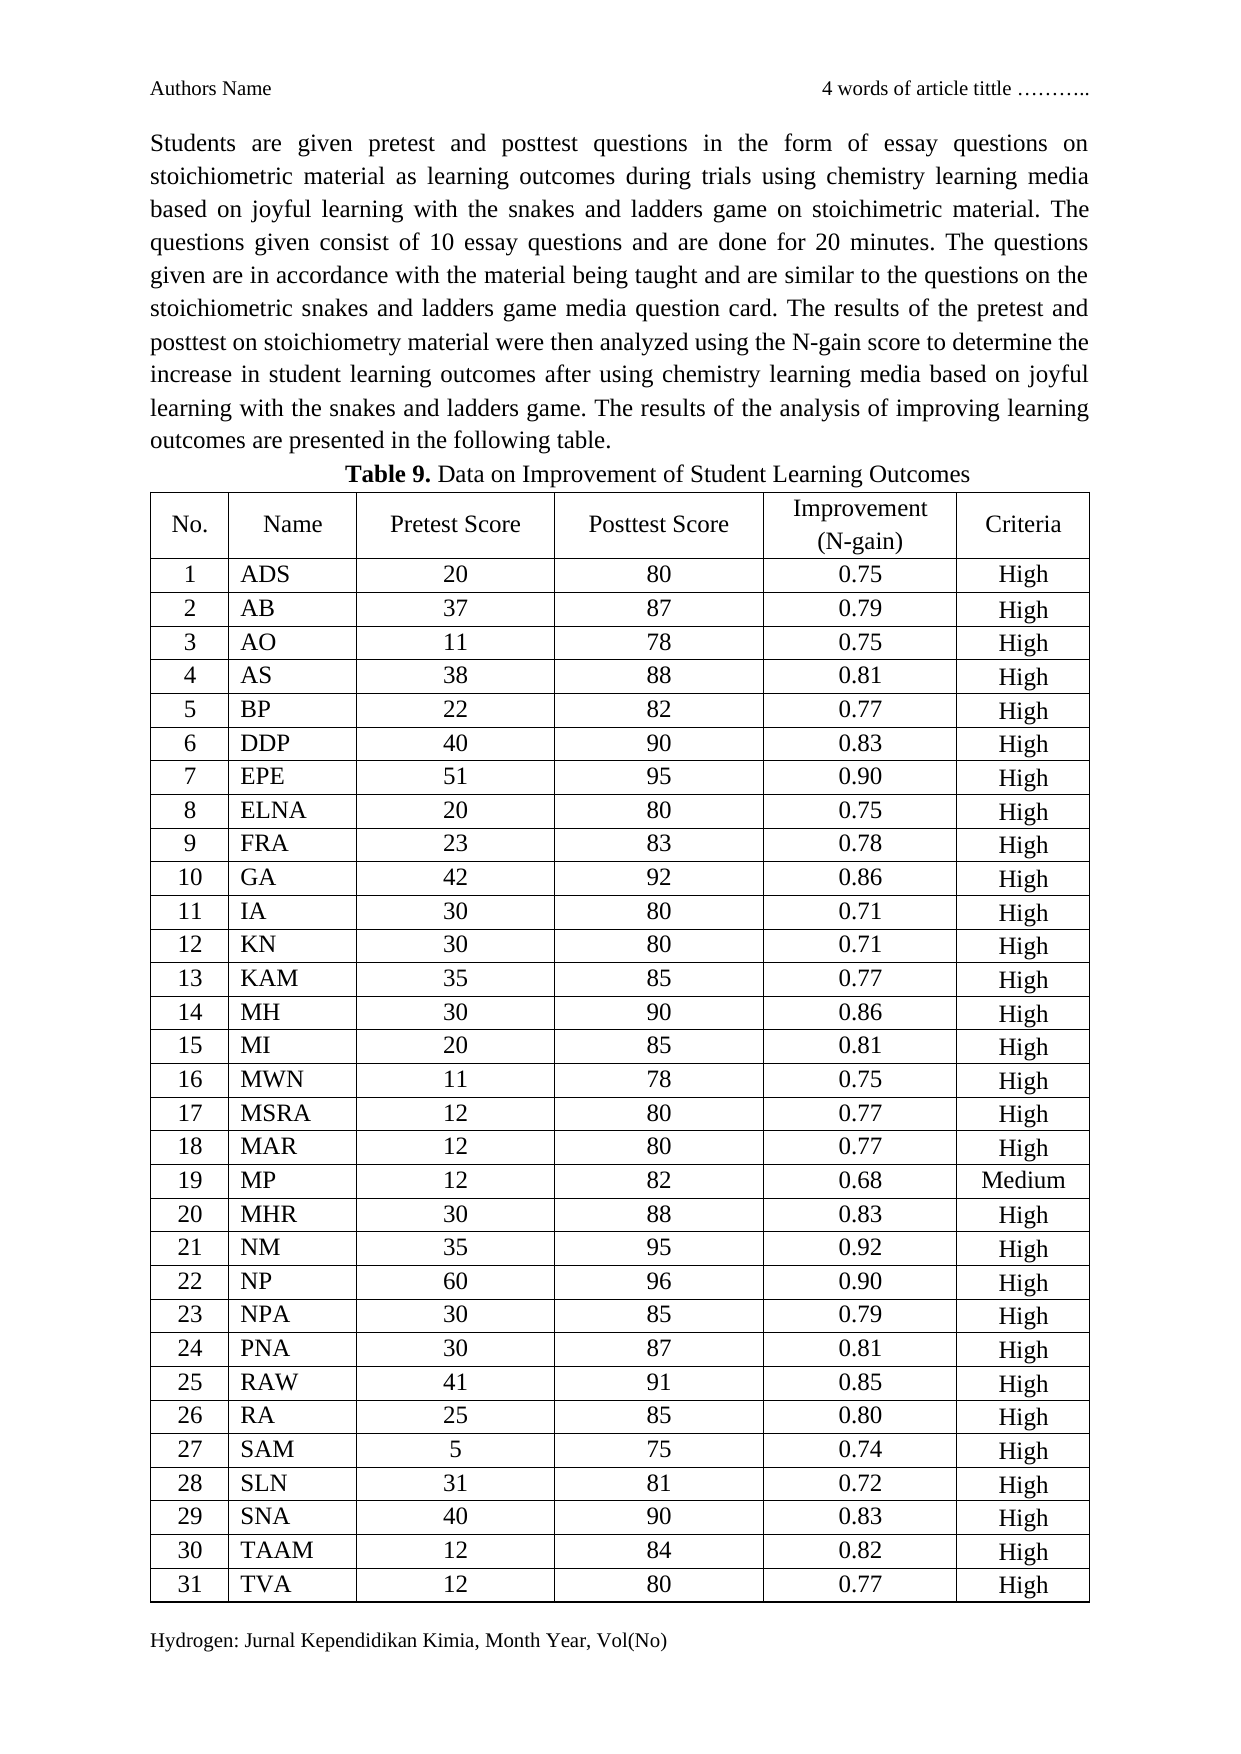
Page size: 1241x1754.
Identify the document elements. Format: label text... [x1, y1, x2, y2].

table_cell High [957, 1333, 1089, 1366]
table_cell High [957, 761, 1089, 794]
table_cell 12 [357, 1569, 554, 1601]
table_cell 0.77 [764, 963, 956, 996]
table_cell FRA [229, 829, 356, 861]
table_cell High [957, 559, 1089, 592]
table_cell 6 [151, 728, 228, 760]
table_cell 20 [357, 795, 554, 827]
table_cell 0.71 [764, 930, 956, 962]
table_cell EPE [229, 761, 356, 794]
table_cell 0.86 [764, 862, 956, 895]
table_cell 0.74 [764, 1434, 956, 1467]
table_cell 40 [357, 728, 554, 760]
table_header Posttest Score [555, 493, 763, 558]
table_cell High [957, 1232, 1089, 1265]
table_cell High [957, 1468, 1089, 1500]
table_cell High [957, 829, 1089, 861]
table_cell High [957, 627, 1089, 659]
table_cell TAAM [229, 1535, 356, 1568]
table_cell IA [229, 896, 356, 928]
table_cell 27 [151, 1434, 228, 1467]
table_cell 5 [357, 1434, 554, 1467]
table_cell RAW [229, 1367, 356, 1399]
table_cell 30 [357, 1300, 554, 1332]
table_cell DDP [229, 728, 356, 760]
table_cell 80 [555, 559, 763, 592]
table_cell 87 [555, 1333, 763, 1366]
table_cell High [957, 963, 1089, 996]
table_cell 80 [555, 795, 763, 827]
table_cell 0.77 [764, 694, 956, 727]
table_header Improvement (N-gain) [764, 493, 956, 558]
table_cell 1 [151, 559, 228, 592]
table_cell AB [229, 593, 356, 626]
table_cell MAR [229, 1131, 356, 1164]
table_cell 0.81 [764, 1030, 956, 1063]
table_cell 25 [357, 1401, 554, 1433]
table_cell 38 [357, 660, 554, 693]
table_cell 0.77 [764, 1569, 956, 1601]
table_cell 85 [555, 1300, 763, 1332]
table_cell 24 [151, 1333, 228, 1366]
table_cell 80 [555, 930, 763, 962]
table_cell 0.77 [764, 1098, 956, 1130]
table_cell MH [229, 997, 356, 1029]
table_cell 20 [357, 1030, 554, 1063]
table_cell 0.81 [764, 1333, 956, 1366]
table_cell 15 [151, 1030, 228, 1063]
table_cell 0.83 [764, 1501, 956, 1534]
table_cell 0.90 [764, 1266, 956, 1298]
table_cell MSRA [229, 1098, 356, 1130]
table_cell 91 [555, 1367, 763, 1399]
table_cell 12 [357, 1131, 554, 1164]
table_cell NPA [229, 1300, 356, 1332]
table_header Criteria [957, 493, 1089, 558]
table_cell 17 [151, 1098, 228, 1130]
table_cell 21 [151, 1232, 228, 1265]
table_cell MWN [229, 1064, 356, 1097]
table_cell 30 [357, 896, 554, 928]
table_cell High [957, 1266, 1089, 1298]
table_cell 0.83 [764, 1199, 956, 1231]
table_cell 0.92 [764, 1232, 956, 1265]
table_cell 11 [357, 627, 554, 659]
table_cell 30 [151, 1535, 228, 1568]
table_cell ELNA [229, 795, 356, 827]
table_cell 20 [357, 559, 554, 592]
table_cell SLN [229, 1468, 356, 1500]
table_cell High [957, 1098, 1089, 1130]
table_cell 80 [555, 1098, 763, 1130]
table_cell 78 [555, 1064, 763, 1097]
table_cell 0.81 [764, 660, 956, 693]
table_cell 14 [151, 997, 228, 1029]
table_cell High [957, 1131, 1089, 1164]
table_cell 13 [151, 963, 228, 996]
table_cell High [957, 1569, 1089, 1601]
table_cell MHR [229, 1199, 356, 1231]
table_cell 0.86 [764, 997, 956, 1029]
table_cell 0.90 [764, 761, 956, 794]
table_cell 20 [151, 1199, 228, 1231]
table_cell 75 [555, 1434, 763, 1467]
table_cell 80 [555, 1569, 763, 1601]
table_cell 78 [555, 627, 763, 659]
table_cell 12 [357, 1535, 554, 1568]
table_cell High [957, 1401, 1089, 1433]
table_cell 82 [555, 1165, 763, 1198]
table_cell 0.79 [764, 1300, 956, 1332]
table_cell 95 [555, 1232, 763, 1265]
table_cell 29 [151, 1501, 228, 1534]
table_cell 28 [151, 1468, 228, 1500]
table_cell 11 [357, 1064, 554, 1097]
table_header No. [151, 493, 228, 558]
table_cell 30 [357, 1333, 554, 1366]
table_cell 12 [151, 930, 228, 962]
table_cell NP [229, 1266, 356, 1298]
table_cell 35 [357, 1232, 554, 1265]
table_cell AS [229, 660, 356, 693]
table_cell 23 [151, 1300, 228, 1332]
table_cell 37 [357, 593, 554, 626]
table_cell 16 [151, 1064, 228, 1097]
table_cell 0.68 [764, 1165, 956, 1198]
table_cell 0.75 [764, 1064, 956, 1097]
table_cell 0.71 [764, 896, 956, 928]
table_cell 83 [555, 829, 763, 861]
table_cell High [957, 694, 1089, 727]
table_cell 30 [357, 997, 554, 1029]
table_cell RA [229, 1401, 356, 1433]
table_cell MI [229, 1030, 356, 1063]
table_cell High [957, 1501, 1089, 1534]
table_cell 90 [555, 997, 763, 1029]
table_cell 5 [151, 694, 228, 727]
text Table 9. Data on Improvement of Student Learning Outcomes [225, 459, 1090, 487]
table_cell 30 [357, 1199, 554, 1231]
table_cell 31 [357, 1468, 554, 1500]
table_cell 30 [357, 930, 554, 962]
table_cell 12 [357, 1165, 554, 1198]
table_cell 85 [555, 1030, 763, 1063]
table_cell PNA [229, 1333, 356, 1366]
table_cell 23 [357, 829, 554, 861]
table_cell High [957, 1535, 1089, 1568]
table_cell 85 [555, 1401, 763, 1433]
table_cell High [957, 997, 1089, 1029]
table_cell 80 [555, 1131, 763, 1164]
table_cell 41 [357, 1367, 554, 1399]
table_cell 0.72 [764, 1468, 956, 1500]
table_cell 90 [555, 1501, 763, 1534]
table_cell 35 [357, 963, 554, 996]
table_cell 87 [555, 593, 763, 626]
table_cell High [957, 1064, 1089, 1097]
table_cell 18 [151, 1131, 228, 1164]
table_cell 19 [151, 1165, 228, 1198]
table_cell SNA [229, 1501, 356, 1534]
table_cell High [957, 896, 1089, 928]
table_cell 92 [555, 862, 763, 895]
table_cell NM [229, 1232, 356, 1265]
table_cell 0.82 [764, 1535, 956, 1568]
table_cell High [957, 1199, 1089, 1231]
table_cell AO [229, 627, 356, 659]
table_cell 0.78 [764, 829, 956, 861]
table_cell 7 [151, 761, 228, 794]
table_cell ADS [229, 559, 356, 592]
table_cell 85 [555, 963, 763, 996]
table_cell Medium [957, 1165, 1089, 1198]
table_cell BP [229, 694, 356, 727]
table_cell TVA [229, 1569, 356, 1601]
table_cell MP [229, 1165, 356, 1198]
table_header Pretest Score [357, 493, 554, 558]
table_cell 0.83 [764, 728, 956, 760]
table_cell 26 [151, 1401, 228, 1433]
table_cell 84 [555, 1535, 763, 1568]
table_cell 22 [151, 1266, 228, 1298]
table_cell 0.77 [764, 1131, 956, 1164]
table_cell 25 [151, 1367, 228, 1399]
table_cell 0.75 [764, 559, 956, 592]
table_cell High [957, 1434, 1089, 1467]
table_cell SAM [229, 1434, 356, 1467]
table_cell 0.80 [764, 1401, 956, 1433]
table_cell High [957, 1367, 1089, 1399]
text Students are given pretest and posttest questions in the form of essay questions on stoichiometric material as learning outcomes during trials using chemistry learning media based on joyful learning with the snakes and ladders game on stoichimetric material. The questions given consist of 10 essay questions and are done for 20 minutes. The questions given are in accordance with the material being taught and are similar to the questions on the stoichiometric snakes and ladders game media question card. The results of the pretest and posttest on stoichiometry material were then analyzed using the N-gain score to determine the increase in student learning outcomes after using chemistry learning media based on joyful learning with the snakes and ladders game. The results of the analysis of improving learning outcomes are presented in the following table. [150, 128, 1090, 454]
table_cell 3 [151, 627, 228, 659]
table_cell 22 [357, 694, 554, 727]
table_cell 2 [151, 593, 228, 626]
table_cell KN [229, 930, 356, 962]
table_cell High [957, 862, 1089, 895]
table_cell High [957, 1030, 1089, 1063]
table_cell 10 [151, 862, 228, 895]
table_cell 96 [555, 1266, 763, 1298]
table_cell High [957, 660, 1089, 693]
table_cell 0.85 [764, 1367, 956, 1399]
table_cell High [957, 795, 1089, 827]
table_cell High [957, 728, 1089, 760]
table_cell 60 [357, 1266, 554, 1298]
table_cell 31 [151, 1569, 228, 1601]
table_cell 95 [555, 761, 763, 794]
table_cell 81 [555, 1468, 763, 1500]
table_cell 51 [357, 761, 554, 794]
table_cell 0.75 [764, 627, 956, 659]
table_cell KAM [229, 963, 356, 996]
table_cell 9 [151, 829, 228, 861]
table_cell High [957, 1300, 1089, 1332]
table_cell GA [229, 862, 356, 895]
table_cell 82 [555, 694, 763, 727]
table_cell 12 [357, 1098, 554, 1130]
table_cell 8 [151, 795, 228, 827]
table_cell 0.75 [764, 795, 956, 827]
table_cell 88 [555, 1199, 763, 1231]
table_cell 4 [151, 660, 228, 693]
table_cell 88 [555, 660, 763, 693]
table_cell 42 [357, 862, 554, 895]
table_cell 0.79 [764, 593, 956, 626]
table_cell 80 [555, 896, 763, 928]
table_header Name [229, 493, 356, 558]
table_cell High [957, 930, 1089, 962]
table_cell 90 [555, 728, 763, 760]
table_cell High [957, 593, 1089, 626]
table_cell 11 [151, 896, 228, 928]
table_cell 40 [357, 1501, 554, 1534]
